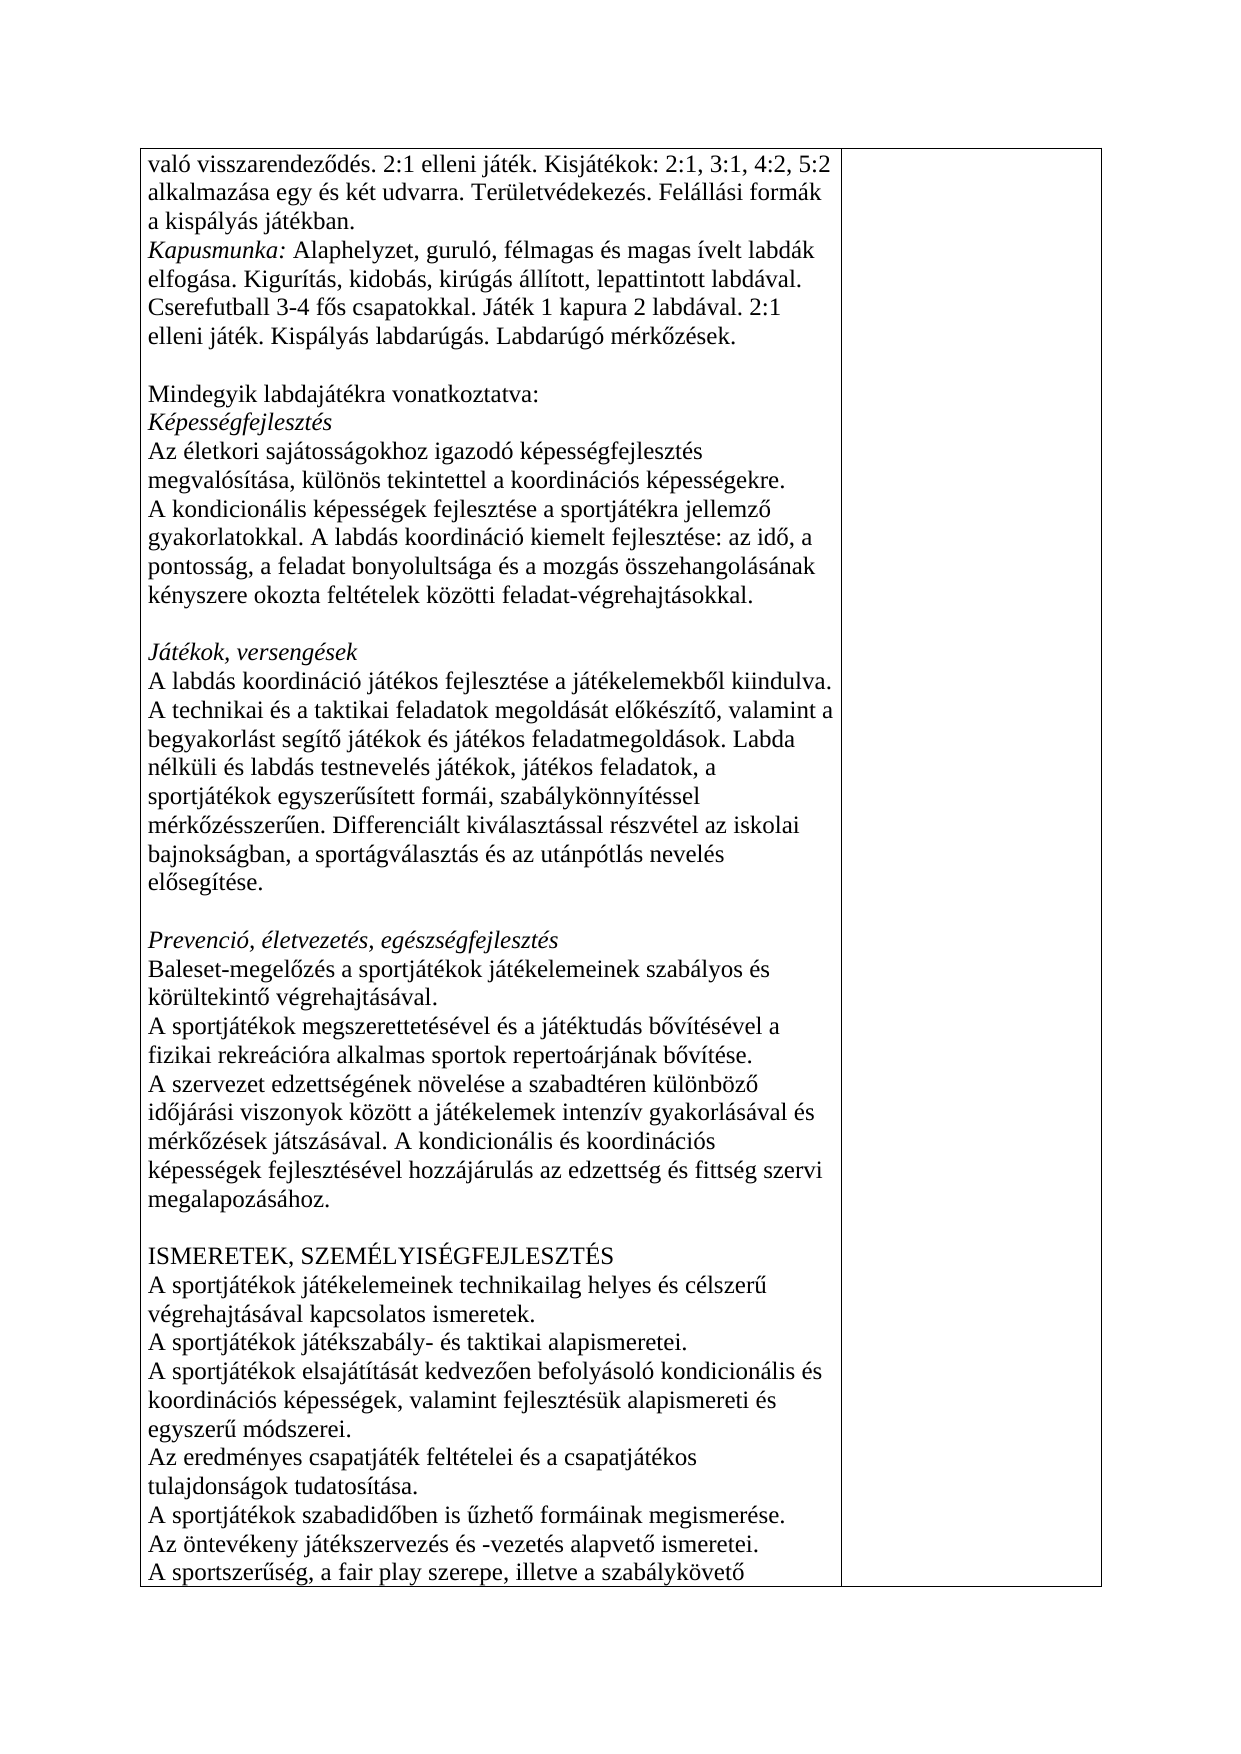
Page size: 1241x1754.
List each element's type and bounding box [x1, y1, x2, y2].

table_cell [141, 149, 841, 1586]
table_cell [842, 149, 1101, 1586]
